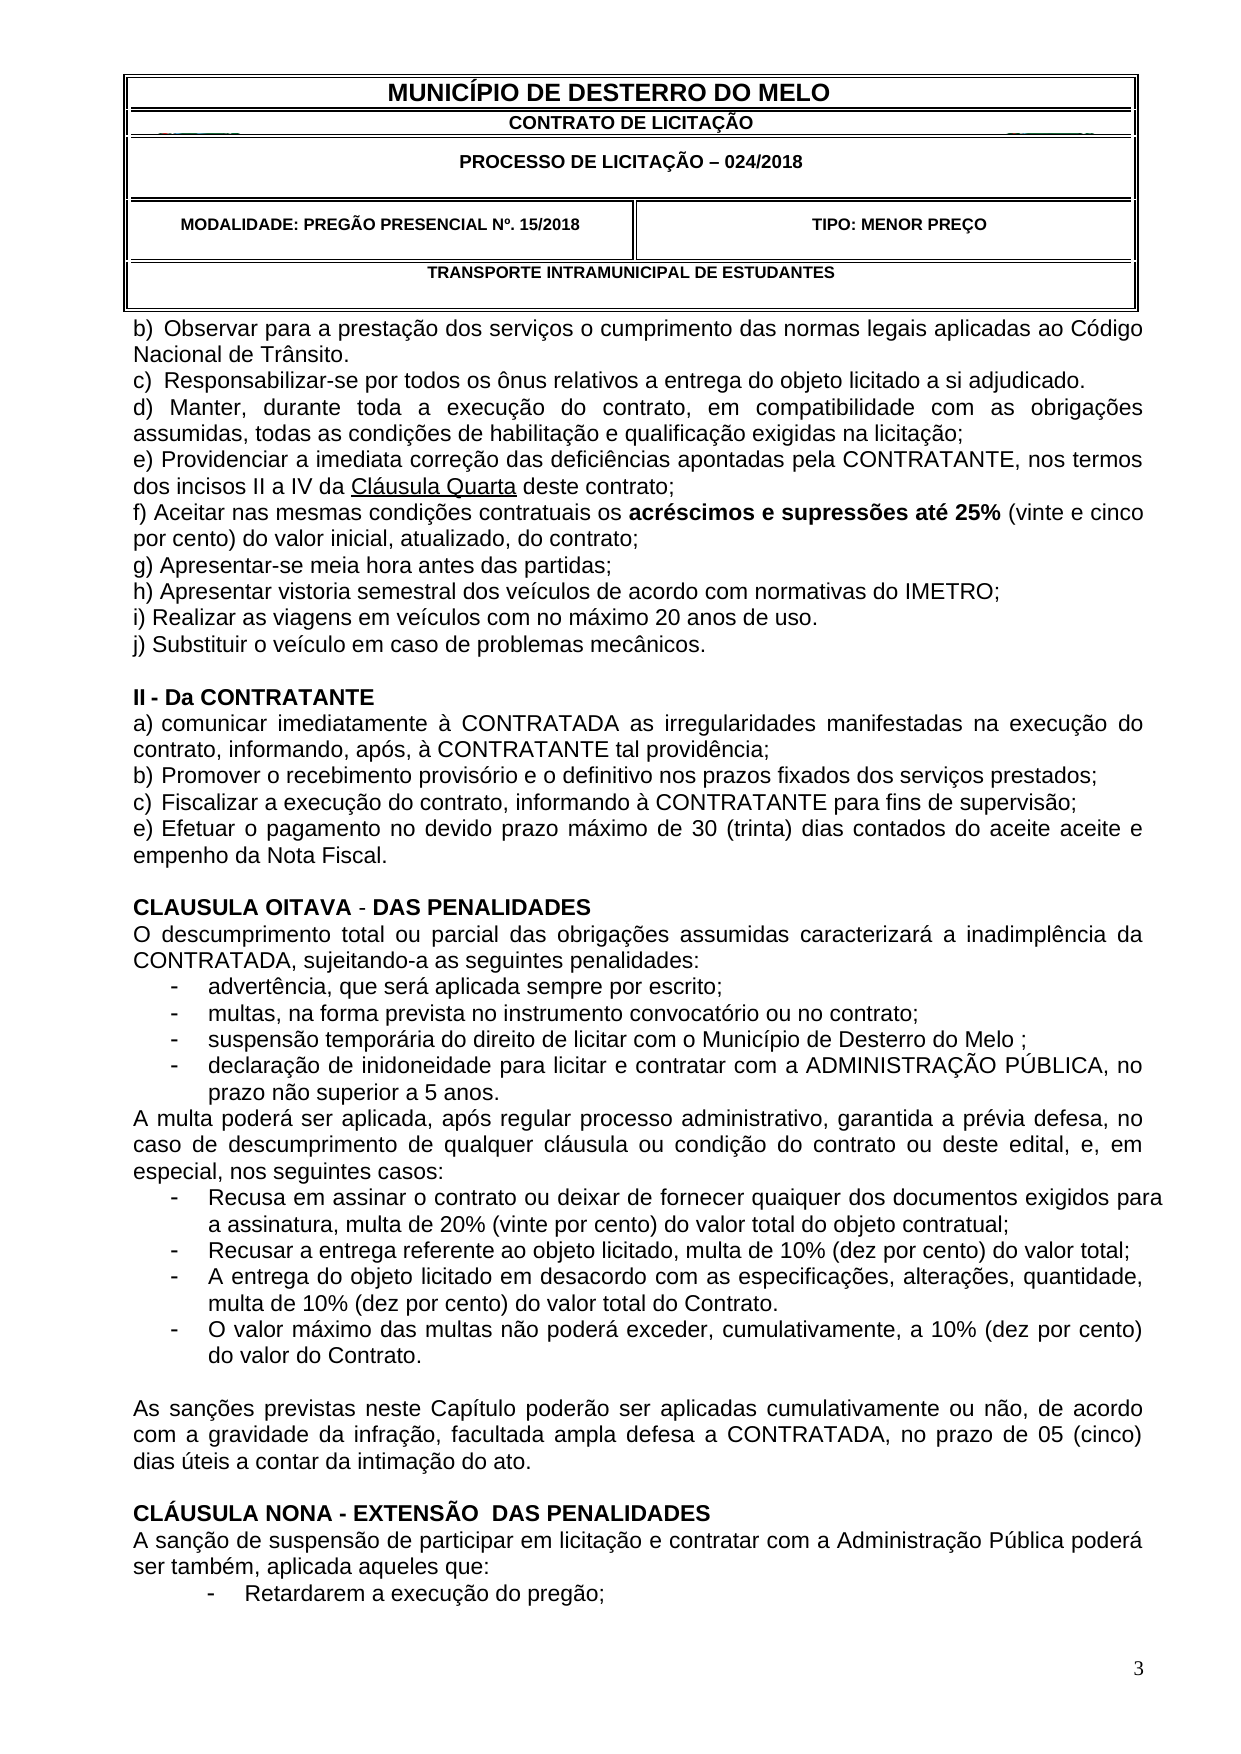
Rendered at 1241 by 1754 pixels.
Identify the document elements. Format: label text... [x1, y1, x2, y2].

list Retardarem a execução do pregão; [207, 1579, 1144, 1606]
text CLAUSULA OITAVA - DAS PENALIDADES [133, 894, 1144, 921]
list Recusa em assinar o contrato ou deixar de fornecer quaiquer dos documentos exigidos para a assinatura, multa de 20% (vinte por cento) do valor total do objeto contratual; [170, 1184, 1164, 1237]
text A sanção de suspensão de participar em licitação e contratar com a Administração Pública poderá ser também, aplicada aqueles que: [133, 1527, 1144, 1579]
text d) Manter, durante toda a execução do contrato, em compatibilidade com as obrigações assumidas, todas as condições de habilitação e qualificação exigidas na licitação; [133, 393, 1144, 446]
text j) Substituir o veículo em caso de problemas mecânicos. [133, 631, 1144, 657]
list advertência, que será aplicada sempre por escrito; [170, 973, 1144, 1000]
list Recusar a entrega referente ao objeto licitado, multa de 10% (dez por cento) do valor total; [170, 1237, 1144, 1263]
list A entrega do objeto licitado em desacordo com as especificações, alterações, quantidade, multa de 10% (dez por cento) do valor total do Contrato. [170, 1263, 1144, 1316]
text b) Promover o recebimento provisório e o definitivo nos prazos fixados dos serviços prestados; [133, 762, 1144, 789]
list O valor máximo das multas não poderá exceder, cumulativamente, a 10% (dez por cento) do valor do Contrato. [170, 1316, 1144, 1369]
text A multa poderá ser aplicada, após regular processo administrativo, garantida a prévia defesa, no caso de descumprimento de qualquer cláusula ou condição do contrato ou deste edital, e, em especial, nos seguintes casos: [133, 1105, 1144, 1184]
text As sanções previstas neste Capítulo poderão ser aplicadas cumulativamente ou não, de acordo com a gravidade da infração, facultada ampla defesa a CONTRATADA, no prazo de 05 (cinco) dias úteis a contar da intimação do ato. [133, 1395, 1144, 1474]
text CLÁUSULA NONA - EXTENSÃO DAS PENALIDADES [133, 1500, 1144, 1527]
text a) comunicar imediatamente à CONTRATADA as irregularidades manifestadas na execução do contrato, informando, após, à CONTRATANTE tal providência; [133, 710, 1144, 762]
text b) Observar para a prestação dos serviços o cumprimento das normas legais aplicadas ao Código Nacional de Trânsito. [133, 314, 1144, 367]
text i) Realizar as viagens em veículos com no máximo 20 anos de uso. [133, 604, 1144, 631]
text g) Apresentar-se meia hora antes das partidas; [133, 552, 1144, 578]
text O descumprimento total ou parcial das obrigações assumidas caracterizará a inadimplência da CONTRATADA, sujeitando-a as seguintes penalidades: [133, 921, 1144, 973]
text II - Da CONTRATANTE [133, 683, 1144, 710]
text h) Apresentar vistoria semestral dos veículos de acordo com normativas do IMETRO; [133, 578, 1144, 604]
text e) Providenciar a imediata correção das deficiências apontadas pela CONTRATANTE, nos termos dos incisos II a IV da Cláusula Quarta deste contrato; [133, 446, 1144, 499]
list multas, na forma prevista no instrumento convocatório ou no contrato; [170, 1000, 1144, 1026]
text f) Aceitar nas mesmas condições contratuais os acréscimos e supressões até 25% (vinte e cinco por cento) do valor inicial, atualizado, do contrato; [133, 499, 1144, 552]
list suspensão temporária do direito de licitar com o Município de Desterro do Melo ; [170, 1026, 1144, 1052]
text e) Efetuar o pagamento no devido prazo máximo de 30 (trinta) dias contados do aceite aceite e empenho da Nota Fiscal. [133, 815, 1144, 868]
text c) Fiscalizar a execução do contrato, informando à CONTRATANTE para fins de supervisão; [133, 789, 1144, 815]
text c) Responsabilizar-se por todos os ônus relativos a entrega do objeto licitado a si adjudicado. [133, 367, 1144, 393]
list declaração de inidoneidade para licitar e contratar com a ADMINISTRAÇÃO PÚBLICA, no prazo não superior a 5 anos. [170, 1052, 1144, 1105]
